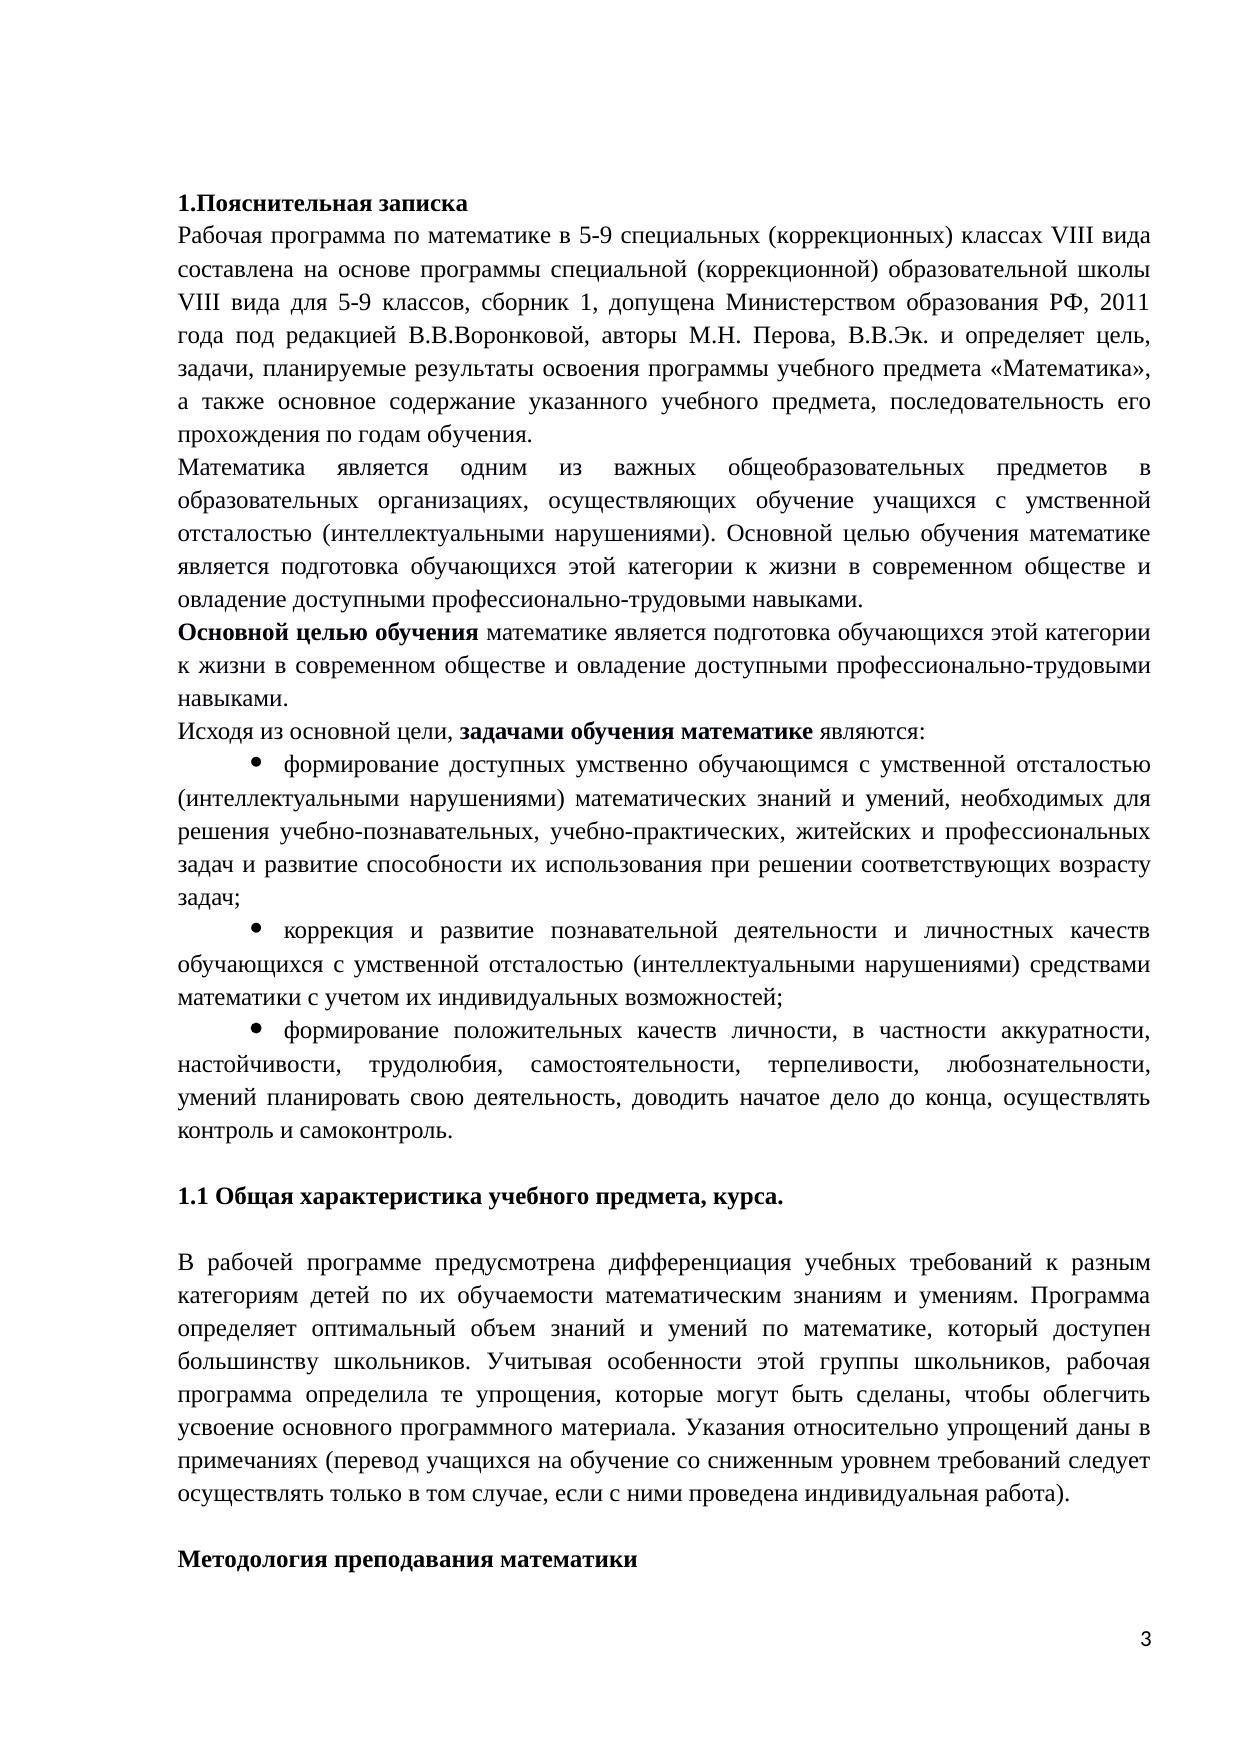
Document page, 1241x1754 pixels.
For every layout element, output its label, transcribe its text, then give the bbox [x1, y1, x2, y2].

text Математика является одним из важных общеобразовательных предметов в образовательных организациях, осуществляющих обучение учащихся с умственной отсталостью (интеллектуальными нарушениями). Основной целью обучения математике является подготовка обучающихся этой категории к жизни в современном обществе и овладение доступными профессионально-трудовыми навыками. [177, 452, 1152, 613]
text 1.1 Общая характеристика учебного предмета, курса. [177, 1181, 1152, 1210]
list коррекция и развитие познавательной деятельности и личностных качеств обучающихся с умственной отсталостью (интеллектуальными нарушениями) средствами математики с учетом их индивидуальных возможностей; [177, 915, 1152, 1011]
text В рабочей программе предусмотрена дифференциация учебных требований к разным категориям детей по их обучаемости математическим знаниям и умениям. Программа определяет оптимальный объем знаний и умений по математике, который доступен большинству школьников. Учитывая особенности этой группы школьников, рабочая программа определила те упрощения, которые могут быть сделаны, чтобы облегчить усвоение основного программного материала. Указания относительно упрощений даны в примечаниях (перевод учащихся на обучение со сниженным уровнем требований следует осуществлять только в том случае, если с ними проведена индивидуальная работа). [177, 1247, 1152, 1507]
text 1.Пояснительная записка [177, 188, 1152, 216]
text Основной целью обучения математике является подготовка обучающихся этой категории к жизни в современном обществе и овладение доступными профессионально-трудовыми навыками. [177, 617, 1152, 712]
text Исходя из основной цели, задачами обучения математике являются: [177, 716, 1152, 745]
text Рабочая программа по математике в 5-9 специальных (коррекционных) классах VIII вида составлена на основе программы специальной (коррекционной) образовательной школы VIII вида для 5-9 классов, сборник 1, допущена Министерством образования РФ, 2011 года под редакцией В.В.Воронковой, авторы М.Н. Перова, В.В.Эк. и определяет цель, задачи, планируемые результаты освоения программы учебного предмета «Математика», а также основное содержание указанного учебного предмета, последовательность его прохождения по годам обучения. [177, 221, 1152, 447]
list формирование положительных качеств личности, в частности аккуратности, настойчивости, трудолюбия, самостоятельности, терпеливости, любознательности, умений планировать свою деятельность, доводить начатое дело до конца, осуществлять контроль и самоконтроль. [177, 1015, 1152, 1144]
text Методология преподавания математики [177, 1544, 1152, 1573]
list формирование доступных умственно обучающимся с умственной отсталостью (интеллектуальными нарушениями) математических знаний и умений, необходимых для решения учебно-познавательных, учебно-практических, житейских и профессиональных задач и развитие способности их использования при решении соответствующих возрасту задач; [177, 749, 1152, 911]
